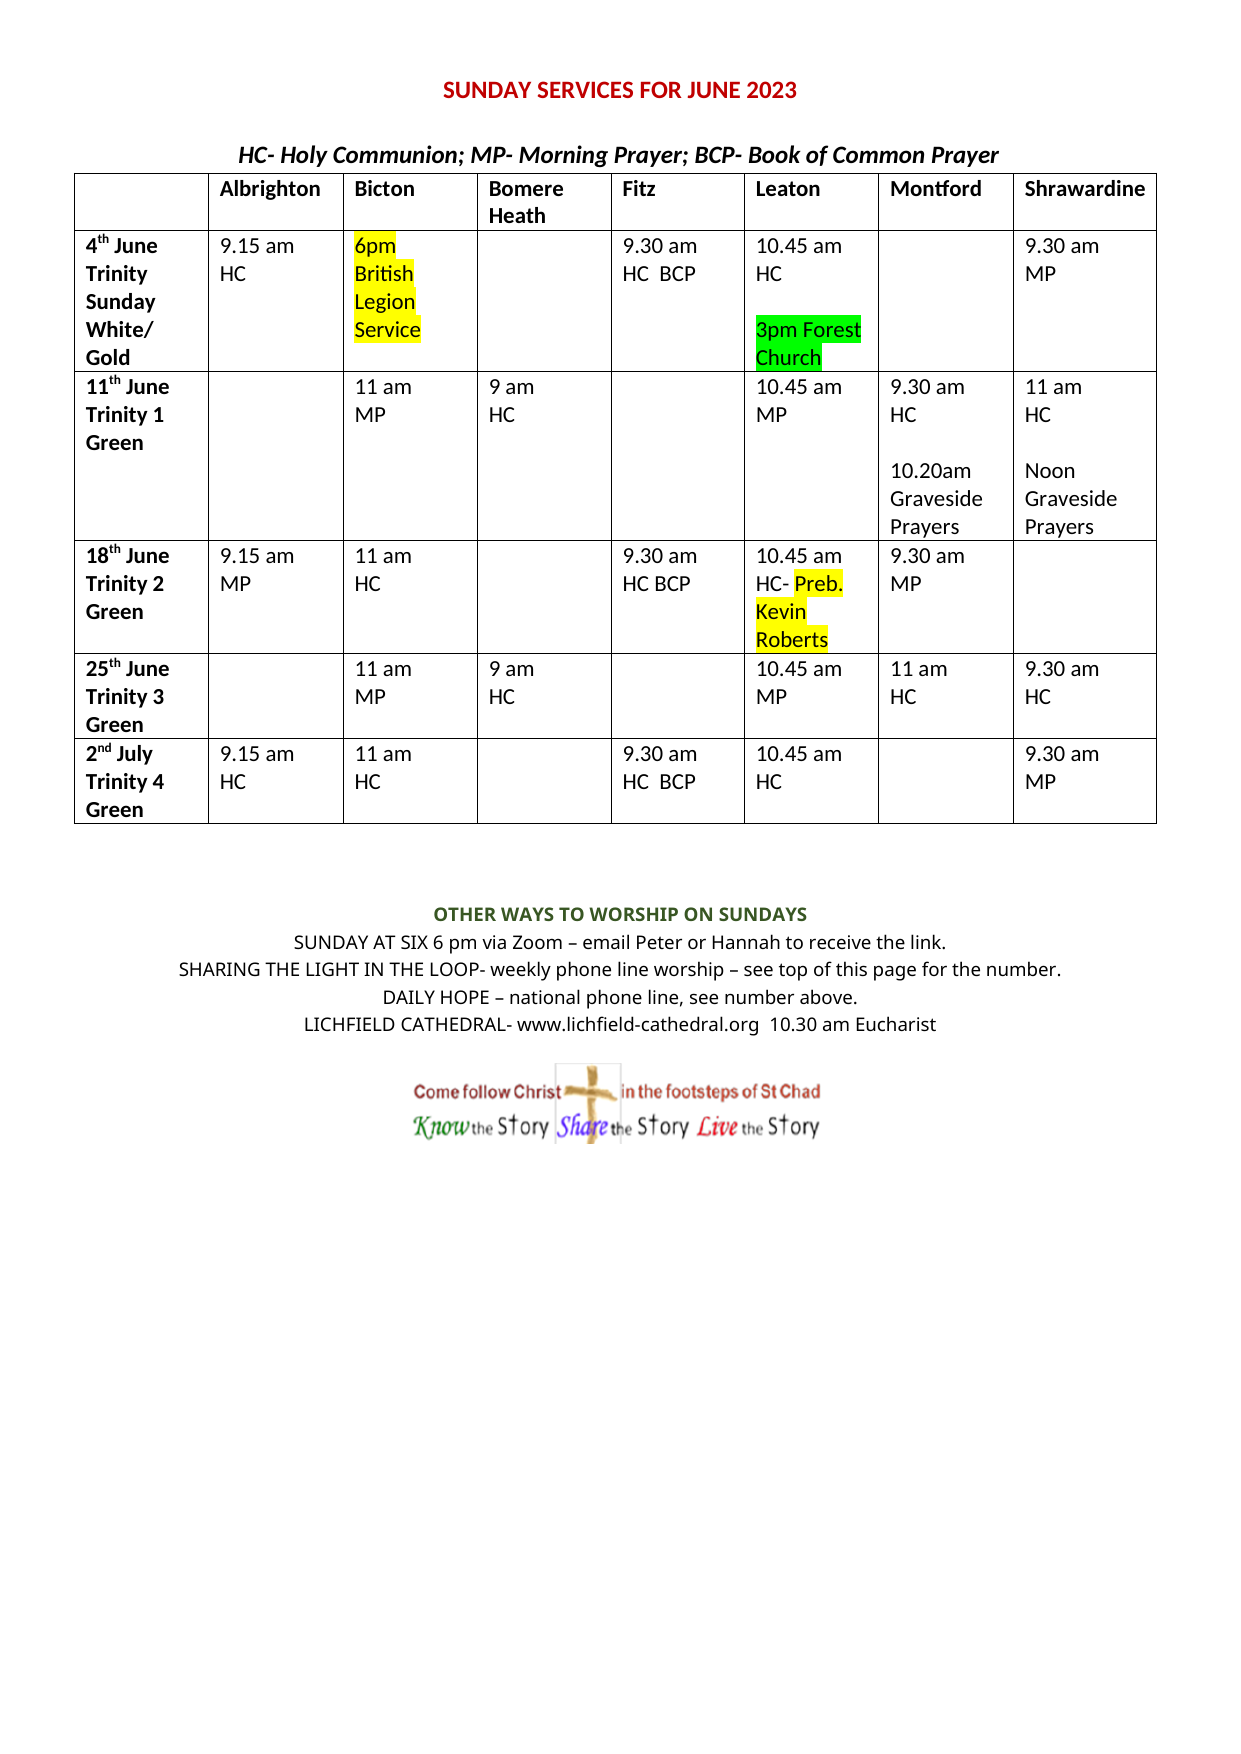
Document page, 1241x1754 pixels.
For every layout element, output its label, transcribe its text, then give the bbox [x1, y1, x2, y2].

table_cell 9.30 am HC [1014, 654, 1156, 738]
table_cell 9 am HC [478, 372, 611, 540]
table_cell [612, 372, 744, 540]
table_cell 9 am HC [478, 654, 611, 738]
table_cell 10.45 am HC [745, 739, 878, 823]
table_cell [209, 654, 343, 738]
table_cell 25th June Trinity 3 Green [75, 654, 208, 738]
table_cell 10.45 am HC 3pm Forest Church [745, 231, 878, 371]
table_cell [478, 231, 611, 371]
table_cell 9.30 am MP [1014, 231, 1156, 371]
table_cell [209, 372, 343, 540]
table_cell [478, 739, 611, 823]
text SUNDAY AT SIX 6 pm via Zoom – email Peter or Hannah to receive the link. [74, 929, 1166, 954]
table_cell 9.30 am MP [1014, 739, 1156, 823]
table_header Bomere Heath [478, 174, 611, 230]
table_cell 2nd July Trinity 4 Green [75, 739, 208, 823]
text OTHER WAYS TO WORSHIP ON SUNDAYS [74, 901, 1166, 927]
text SUNDAY SERVICES FOR JUNE 2023 [74, 74, 1166, 104]
table_header [75, 174, 208, 230]
table_header Montford [879, 174, 1013, 230]
table_cell 18th June Trinity 2 Green [75, 541, 208, 653]
table_header Leaton [745, 174, 878, 230]
table_cell 11th June Trinity 1 Green [75, 372, 208, 540]
table_cell 11 am MP [344, 654, 477, 738]
table_header Fitz [612, 174, 744, 230]
table_cell 11 am HC [879, 654, 1013, 738]
table_cell [879, 739, 1013, 823]
table_cell 10.45 am HC- Preb. Kevin Roberts [745, 541, 878, 653]
picture [412, 1063, 828, 1144]
table_cell [1014, 541, 1156, 653]
table_cell 9.15 am HC [209, 231, 343, 371]
table_cell 4th June Trinity Sunday White/ Gold [75, 231, 208, 371]
table_header Shrawardine [1014, 174, 1156, 230]
table_cell 10.45 am MP [745, 654, 878, 738]
table_cell 11 am MP [344, 372, 477, 540]
table_cell 9.15 am HC [209, 739, 343, 823]
table_cell [612, 654, 744, 738]
text LICHFIELD CATHEDRAL- www.lichfield-cathedral.org 10.30 am Eucharist [74, 1011, 1166, 1037]
text SHARING THE LIGHT IN THE LOOP- weekly phone line worship – see top of this page for the number. [74, 956, 1166, 982]
table_cell 11 am HC Noon Graveside Prayers [1014, 372, 1156, 540]
table_cell 10.45 am MP [745, 372, 878, 540]
table_cell 11 am HC [344, 739, 477, 823]
table_cell [478, 541, 611, 653]
text HC- Holy Communion; MP- Morning Prayer; BCP- Book of Common Prayer [74, 140, 1166, 170]
table_cell 9.30 am MP [879, 541, 1013, 653]
table_cell 11 am HC [344, 541, 477, 653]
table_cell 9.30 am HC BCP [612, 231, 744, 371]
table_cell 9.15 am MP [209, 541, 343, 653]
table_cell 6pm British Legion Service [344, 231, 477, 371]
table_cell [879, 231, 1013, 371]
table_cell 9.30 am HC BCP [612, 541, 744, 653]
table_cell 9.30 am HC BCP [612, 739, 744, 823]
table_header Albrighton [209, 174, 343, 230]
table_cell 9.30 am HC 10.20am Graveside Prayers [879, 372, 1013, 540]
text DAILY HOPE – national phone line, see number above. [74, 984, 1166, 1009]
table_header Bicton [344, 174, 477, 230]
